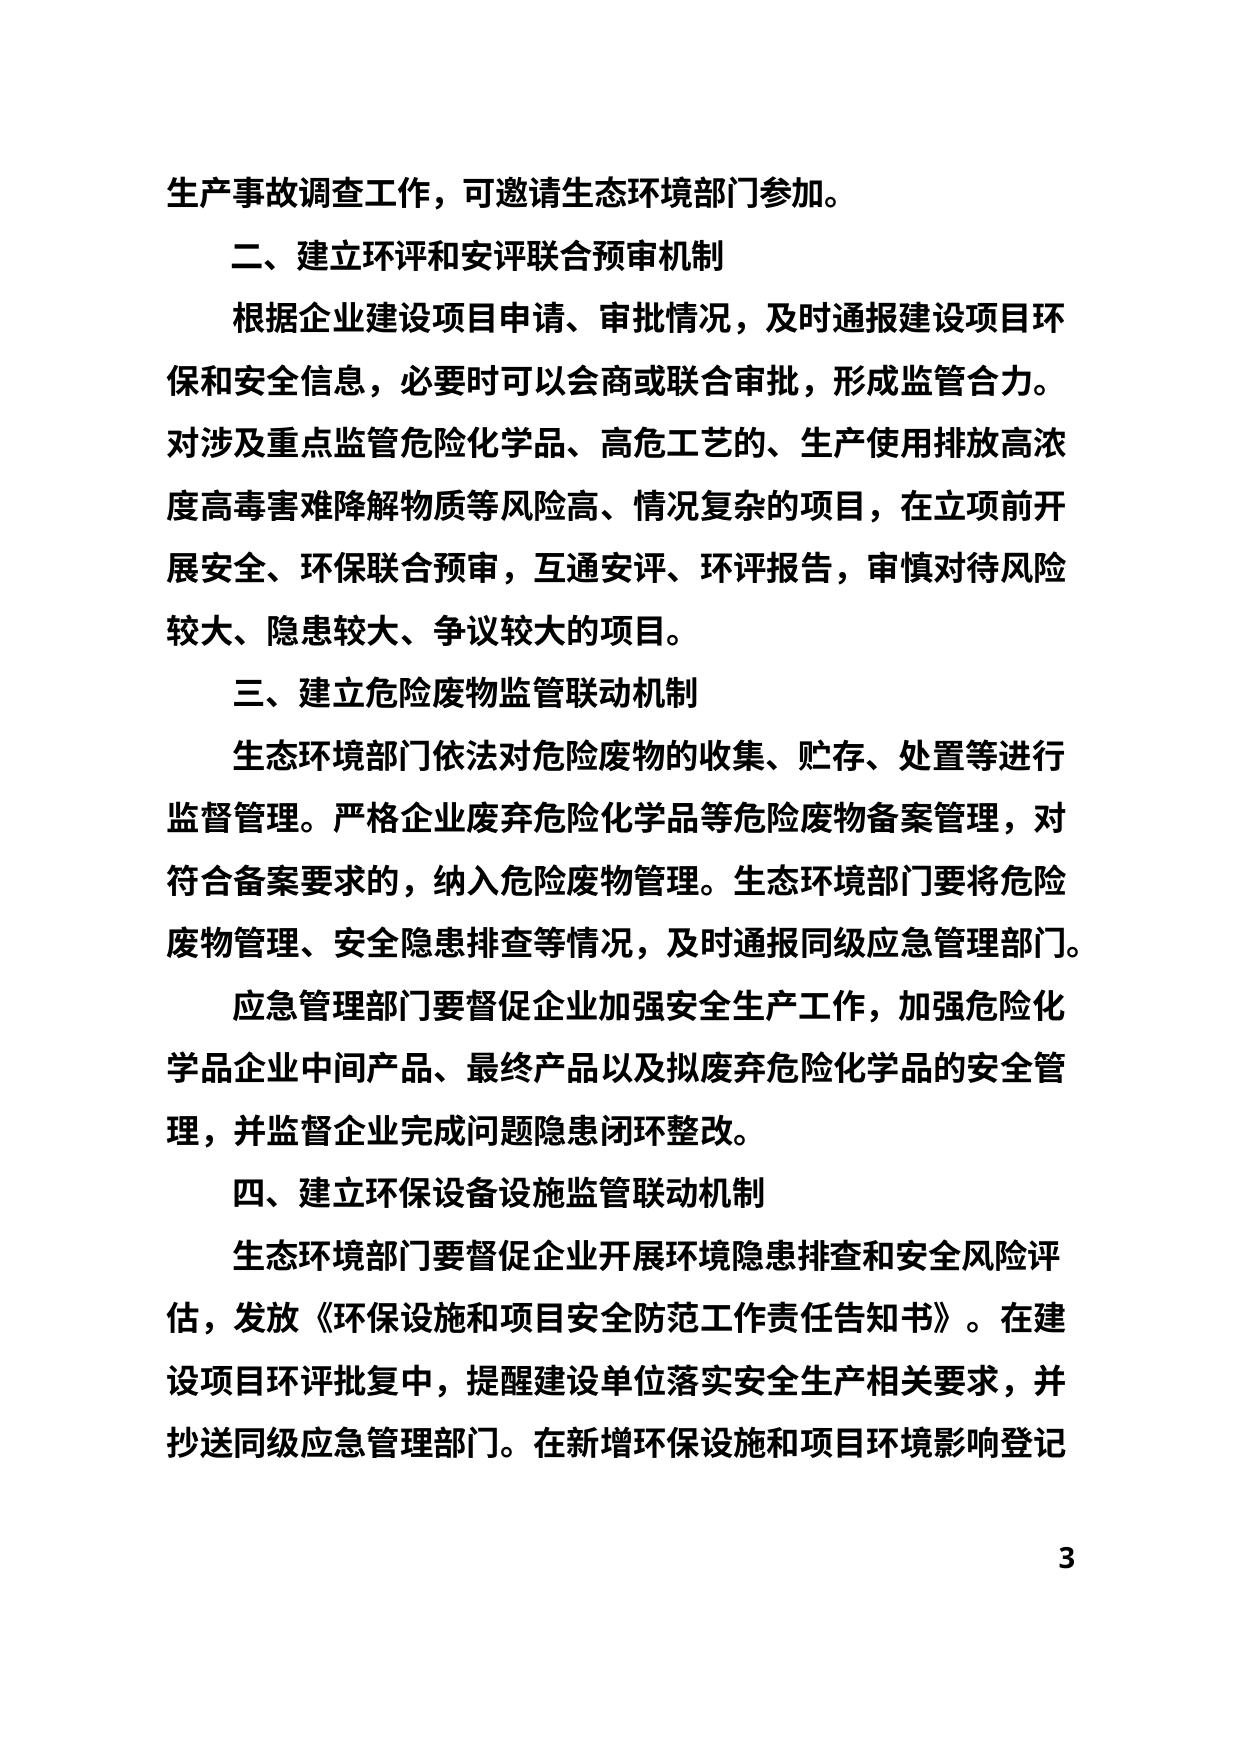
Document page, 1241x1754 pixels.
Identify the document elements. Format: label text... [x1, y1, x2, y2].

text 二、建立环评和安评联合预审机制 [167, 218, 1074, 281]
text 三、建立危险废物监管联动机制 [167, 656, 1074, 718]
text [167, 1218, 1074, 1468]
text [167, 156, 1074, 218]
text 应急管理部门要督促企业加强安全生产工作，加强危险化学品企业中间产品、最终产品以及拟废弃危险化学品的安全管理，并监督企业完成问题隐患闭环整改。 [167, 968, 1074, 1156]
text 根据企业建设项目申请、审批情况，及时通报建设项目环保和安全信息，必要时可以会商或联合审批，形成监管合力。对涉及重点监管危险化学品、高危工艺的、生产使用排放高浓度高毒害难降解物质等风险高、情况复杂的项目，在立项前开展安全、环保联合预审，互通安评、环评报告，审慎对待风险较大、隐患较大、争议较大的项目。 [167, 281, 1074, 656]
text 四、建立环保设备设施监管联动机制 [167, 1156, 1074, 1218]
text 生态环境部门依法对危险废物的收集、贮存、处置等进行监督管理。严格企业废弃危险化学品等危险废物备案管理，对符合备案要求的，纳入危险废物管理。生态环境部门要将危险废物管理、安全隐患排查等情况，及时通报同级应急管理部门。 [167, 718, 1074, 968]
